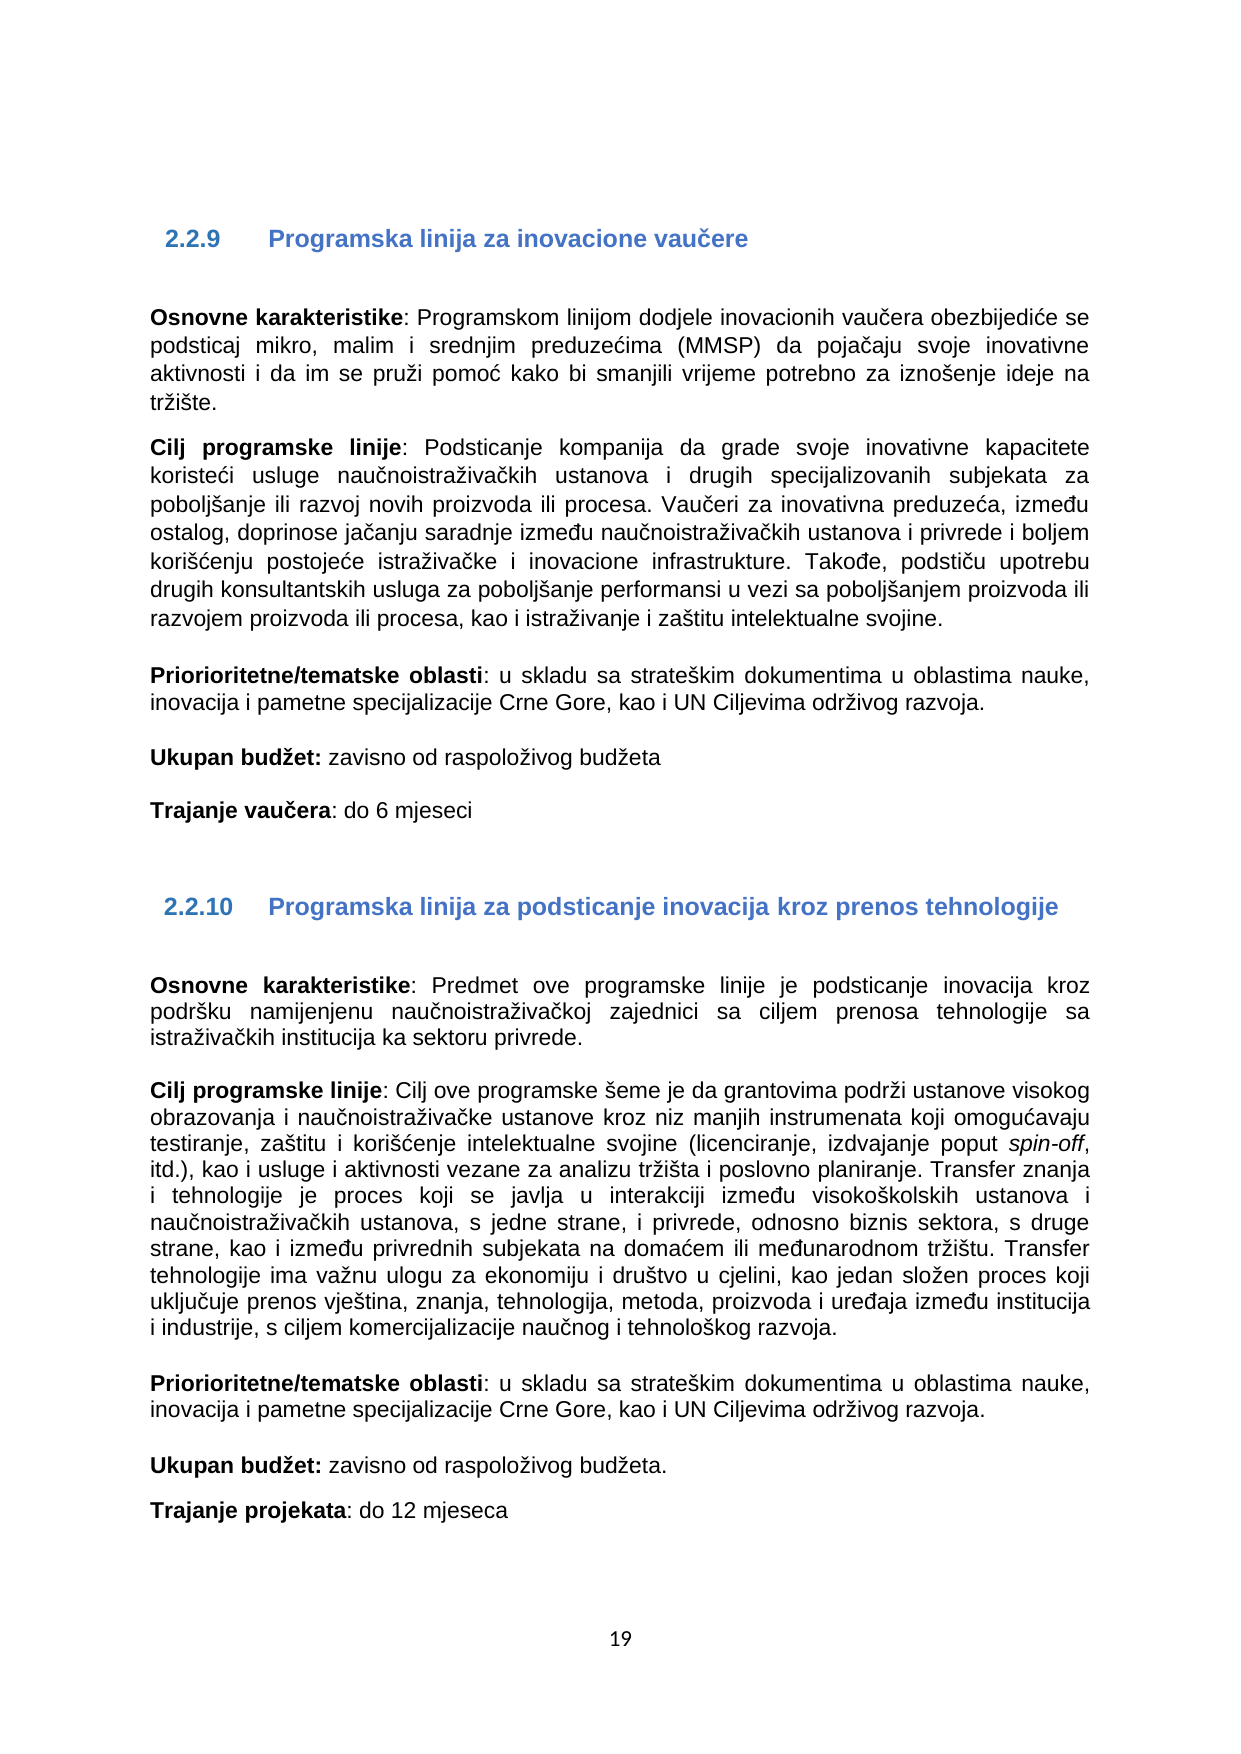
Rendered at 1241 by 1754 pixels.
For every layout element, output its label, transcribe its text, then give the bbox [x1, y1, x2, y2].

text Ukupan budžet: zavisno od raspoloživog budžeta. [150, 1452, 1090, 1478]
subtitle Programska linija za inovacione vaučere [165, 223, 1090, 252]
text Priorioritetne/tematske oblasti: u skladu sa strateškim dokumentima u oblastima nauke, inovacija i pametne specijalizacije Crne Gore, kao i UN Ciljevima održivog razvoja. [150, 688, 1090, 715]
text Osnovne karakteristike: Programskom linijom dodjele inovacionih vaučera obezbijediće se podsticaj mikro, malim i srednjim preduzećima (MMSP) da pojačaju svoje inovativne aktivnosti i da im se pruži pomoć kako bi smanjili vrijeme potrebno za iznošenje ideje na tržište. [150, 303, 1090, 415]
text Cilj programske linije: Cilj ove programske šeme je da grantovima podrži ustanove visokog obrazovanja i naučnoistraživačke ustanove kroz niz manjih instrumenata koji omogućavaju testiranje, zaštitu i korišćenje intelektualne svojine (licenciranje, izdvajanje poput spin-off, itd.), kao i usluge i aktivnosti vezane za analizu tržišta i poslovno planiranje. Transfer znanja i tehnologije je proces koji se javlja u interakciji između visokoškolskih ustanova i naučnoistraživačkih ustanova, s jedne strane, i privrede, odnosno biznis sektora, s druge strane, kao i između privrednih subjekata na domaćem ili međunarodnom tržištu. Transfer tehnologije ima važnu ulogu za ekonomiju i društvo u cjelini, kao jedan složen proces koji uključuje prenos vještina, znanja, tehnologija, metoda, proizvoda i uređaja između institucija i industrije, s ciljem komercijalizacije naučnog i tehnološkog razvoja. [150, 1077, 1090, 1341]
text Ukupan budžet: zavisno od raspoloživog budžeta [150, 744, 1090, 770]
text Trajanje projekata: do 12 mjeseca [150, 1497, 1090, 1523]
text Cilj programske linije: Podsticanje kompanija da grade svoje inovativne kapacitete koristeći usluge naučnoistraživačkih ustanova i drugih specijalizovanih subjekata za poboljšanje ili razvoj novih proizvoda ili procesa. Vaučeri za inovativna preduzeća, između ostalog, doprinose jačanju saradnje između naučnoistraživačkih ustanova i privrede i boljem korišćenju postojeće istraživačke i inovacione infrastrukture. Takođe, podstiču upotrebu drugih konsultantskih usluga za poboljšanje performansi u vezi sa poboljšanjem proizvoda ili razvojem proizvoda ili procesa, kao i istraživanje i zaštitu intelektualne svojine. [150, 434, 1090, 631]
text Osnovne karakteristike: Predmet ove programske linije je podsticanje inovacija kroz podršku namijenjenu naučnoistraživačkoj zajednici sa ciljem prenosa tehnologije sa istraživačkih institucija ka sektoru privrede. [150, 972, 1090, 1051]
subtitle Programska linija za podsticanje inovacija kroz prenos tehnologije [164, 892, 1090, 921]
text Trajanje vaučera: do 6 mjeseci [150, 797, 1090, 824]
